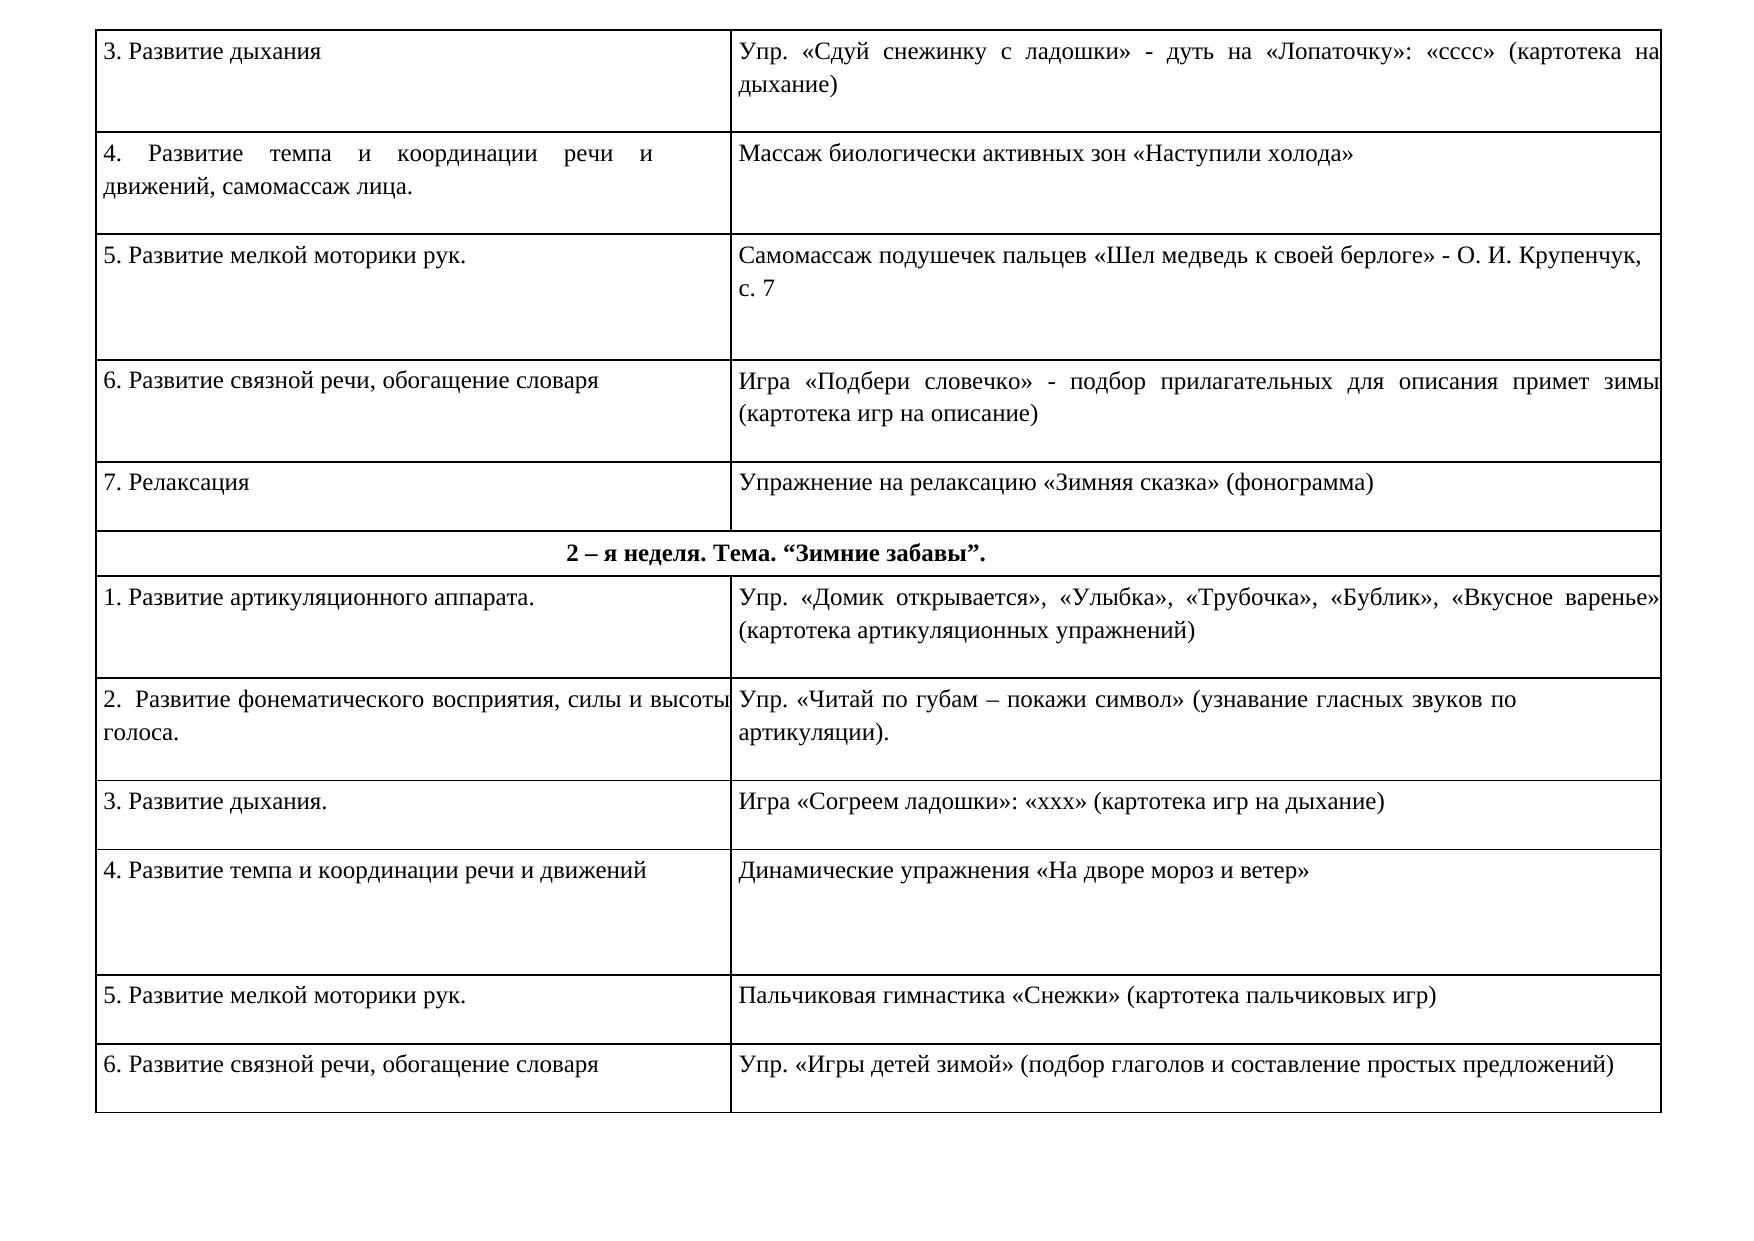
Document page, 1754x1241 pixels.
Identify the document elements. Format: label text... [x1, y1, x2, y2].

table_cell Массаж биологически активных зон «Наступили холода» [732, 133, 1660, 233]
table_header 3. Развитие дыхания [97, 31, 730, 131]
table_cell Упр. «Читай по губам – покажи символ» (узнавание гласных звуков по артикуляции). [732, 679, 1660, 780]
table_cell Игра «Согреем ладошки»: «ххх» (картотека игр на дыхание) [732, 781, 1660, 848]
table_cell 1. Развитие артикуляционного аппарата. [97, 577, 730, 677]
table_cell Динамические упражнения «На дворе мороз и ветер» [732, 850, 1660, 974]
table_cell Упр. «Домик открывается», «Улыбка», «Трубочка», «Бублик», «Вкусное варенье» (картотека артикуляционных упражнений) [732, 577, 1660, 677]
table_cell Самомассаж подушечек пальцев «Шел медведь к своей берлоге» - О. И. Крупенчук, с. 7 [732, 235, 1660, 359]
table_cell Пальчиковая гимнастика «Снежки» (картотека пальчиковых игр) [732, 976, 1660, 1043]
table_cell Упражнение на релаксацию «Зимняя сказка» (фонограмма) [732, 463, 1660, 530]
table_header Упр. «Сдуй снежинку с ладошки» - дуть на «Лопаточку»: «сссс» (картотека на дыхание) [732, 31, 1660, 131]
table_cell 6. Развитие связной речи, обогащение словаря [97, 1045, 730, 1112]
table_cell 6. Развитие связной речи, обогащение словаря [97, 361, 730, 461]
table_cell 3. Развитие дыхания. [97, 781, 730, 848]
table_cell Упр. «Игры детей зимой» (подбор глаголов и составление простых предложений) [732, 1045, 1660, 1112]
table_cell Игра «Подбери словечко» - подбор прилагательных для описания примет зимы (картотека игр на описание) [732, 361, 1660, 461]
table_cell 5. Развитие мелкой моторики рук. [97, 235, 730, 359]
table_cell 2 – я неделя. Тема. “Зимние забавы”. [97, 532, 1660, 575]
table_cell 7. Релаксация [97, 463, 730, 530]
table_cell 4. Развитие темпа и координации речи и движений [97, 850, 730, 974]
table_cell 2. Развитие фонематического восприятия, силы и высоты голоса. [97, 679, 730, 780]
table_cell 4. Развитие темпа и координации речи и движений, самомассаж лица. [97, 133, 730, 233]
table_cell 5. Развитие мелкой моторики рук. [97, 976, 730, 1043]
